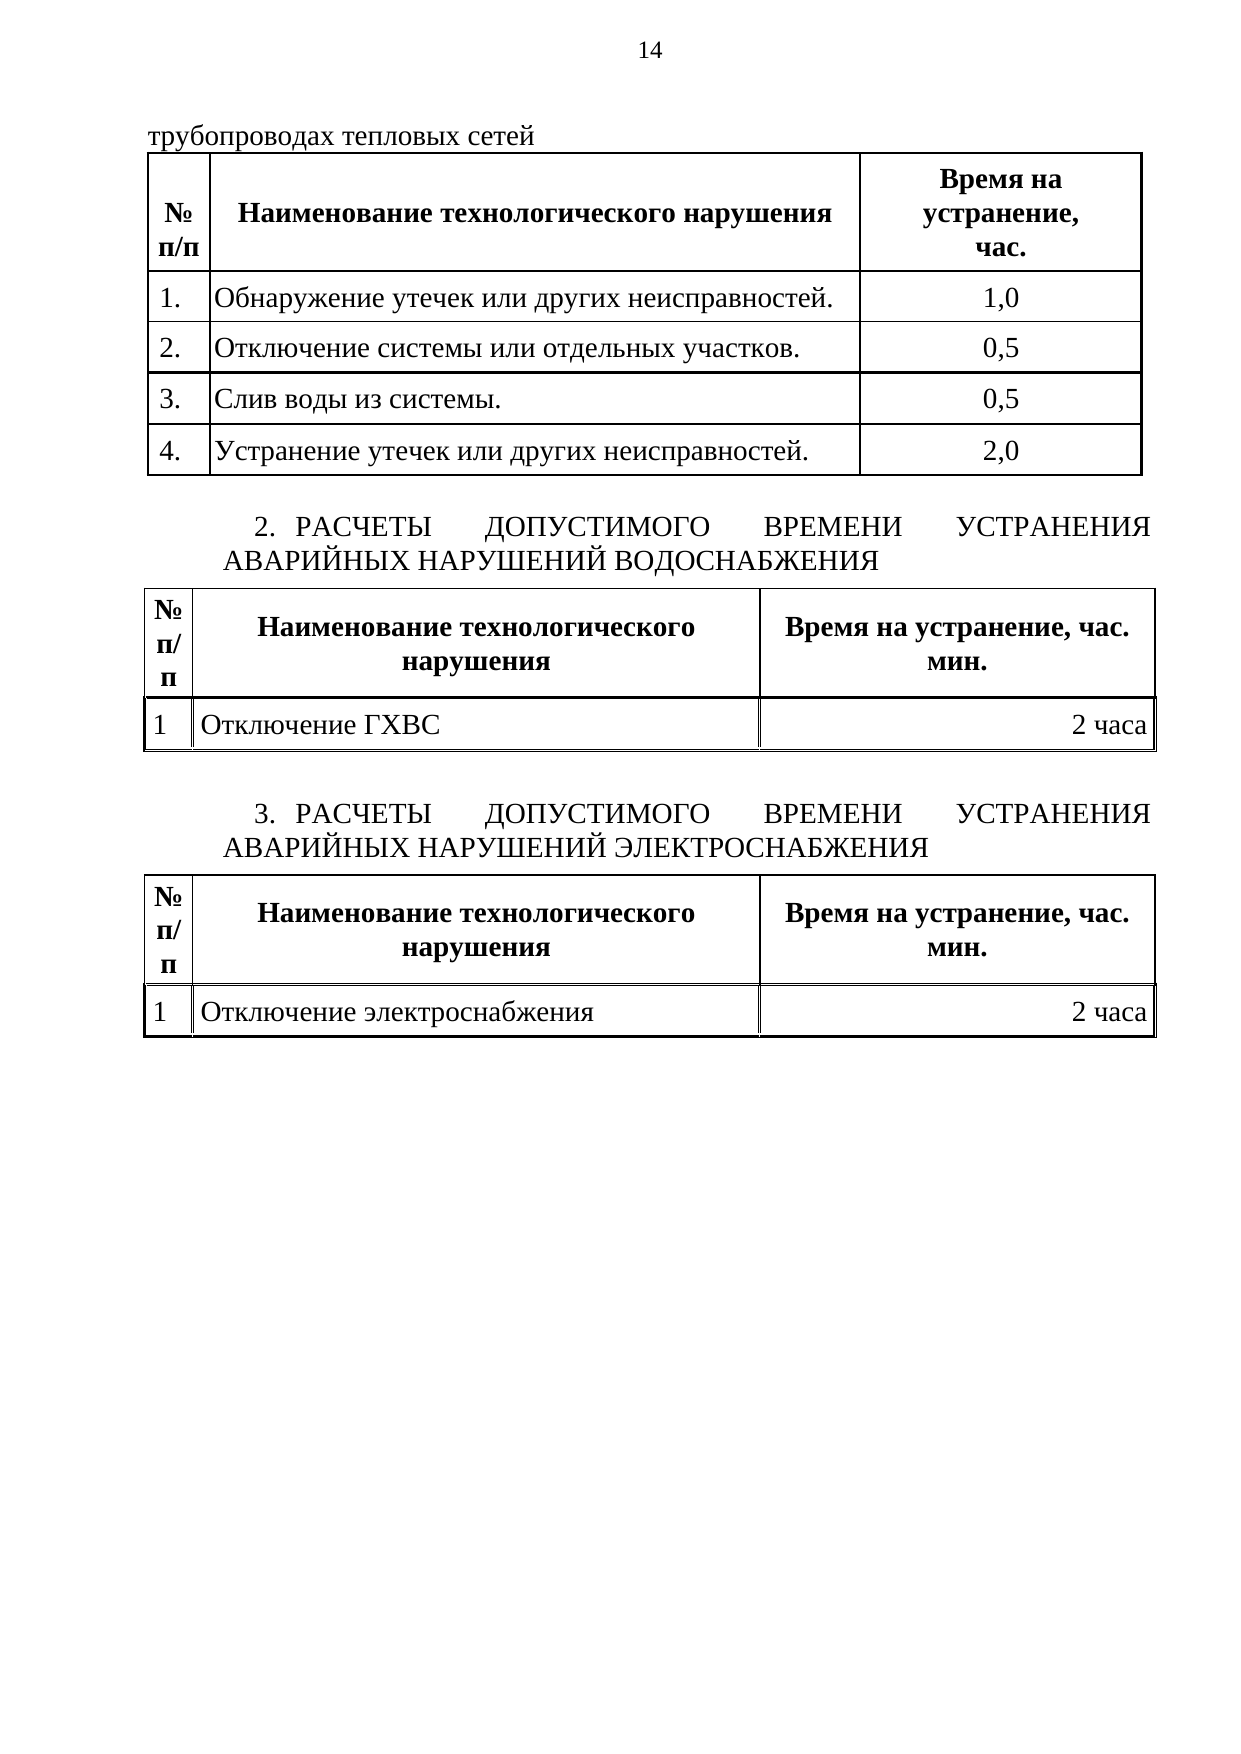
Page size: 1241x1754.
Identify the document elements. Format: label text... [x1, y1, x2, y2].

table_header Время на устранение, час. мин. [761, 589, 1154, 696]
table_header Наименование технологического нарушения [193, 589, 759, 696]
table_cell Отключение электроснабжения [193, 986, 760, 1035]
table_cell 1. [149, 272, 209, 321]
table_cell 0,5 [861, 374, 1140, 423]
table_cell 0,5 [861, 322, 1140, 371]
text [148, 118, 1152, 152]
table_cell 2 часа [760, 986, 1153, 1035]
table_cell Устранение утечек или других неисправностей. [211, 425, 859, 474]
table_header № п/п [145, 589, 192, 696]
table_cell 2. [149, 322, 209, 371]
table_cell Отключение ГХВС [193, 699, 760, 748]
table_cell 3. [149, 374, 209, 423]
table_header № п/п [145, 876, 192, 983]
table_cell Отключение системы или отдельных участков. [211, 322, 859, 371]
table_cell 4. [149, 425, 209, 474]
table_header Наименование технологического нарушения [211, 154, 859, 270]
table_cell Обнаружение утечек или других неисправностей. [211, 272, 859, 321]
table_cell 1 [145, 697, 192, 748]
table_cell Слив воды из системы. [211, 374, 859, 423]
table_cell 2 часа [760, 699, 1153, 748]
table_header № п/п [149, 154, 209, 270]
list РАСЧЕТЫ ДОПУСТИМОГО ВРЕМЕНИ УСТРАНЕНИЯ АВАРИЙНЫХ НАРУШЕНИЙ ВОДОСНАБЖЕНИЯ [223, 509, 1152, 577]
table_cell 1 [145, 984, 192, 1035]
table_cell 2,0 [861, 425, 1140, 474]
table_header Время на устранение, час. мин. [761, 876, 1154, 983]
table_header Наименование технологического нарушения [193, 876, 759, 983]
table_cell 1,0 [861, 272, 1140, 321]
list РАСЧЕТЫ ДОПУСТИМОГО ВРЕМЕНИ УСТРАНЕНИЯ АВАРИЙНЫХ НАРУШЕНИЙ ЭЛЕКТРОСНАБЖЕНИЯ [223, 796, 1152, 863]
table_header Время на устранение, час. [861, 154, 1140, 270]
